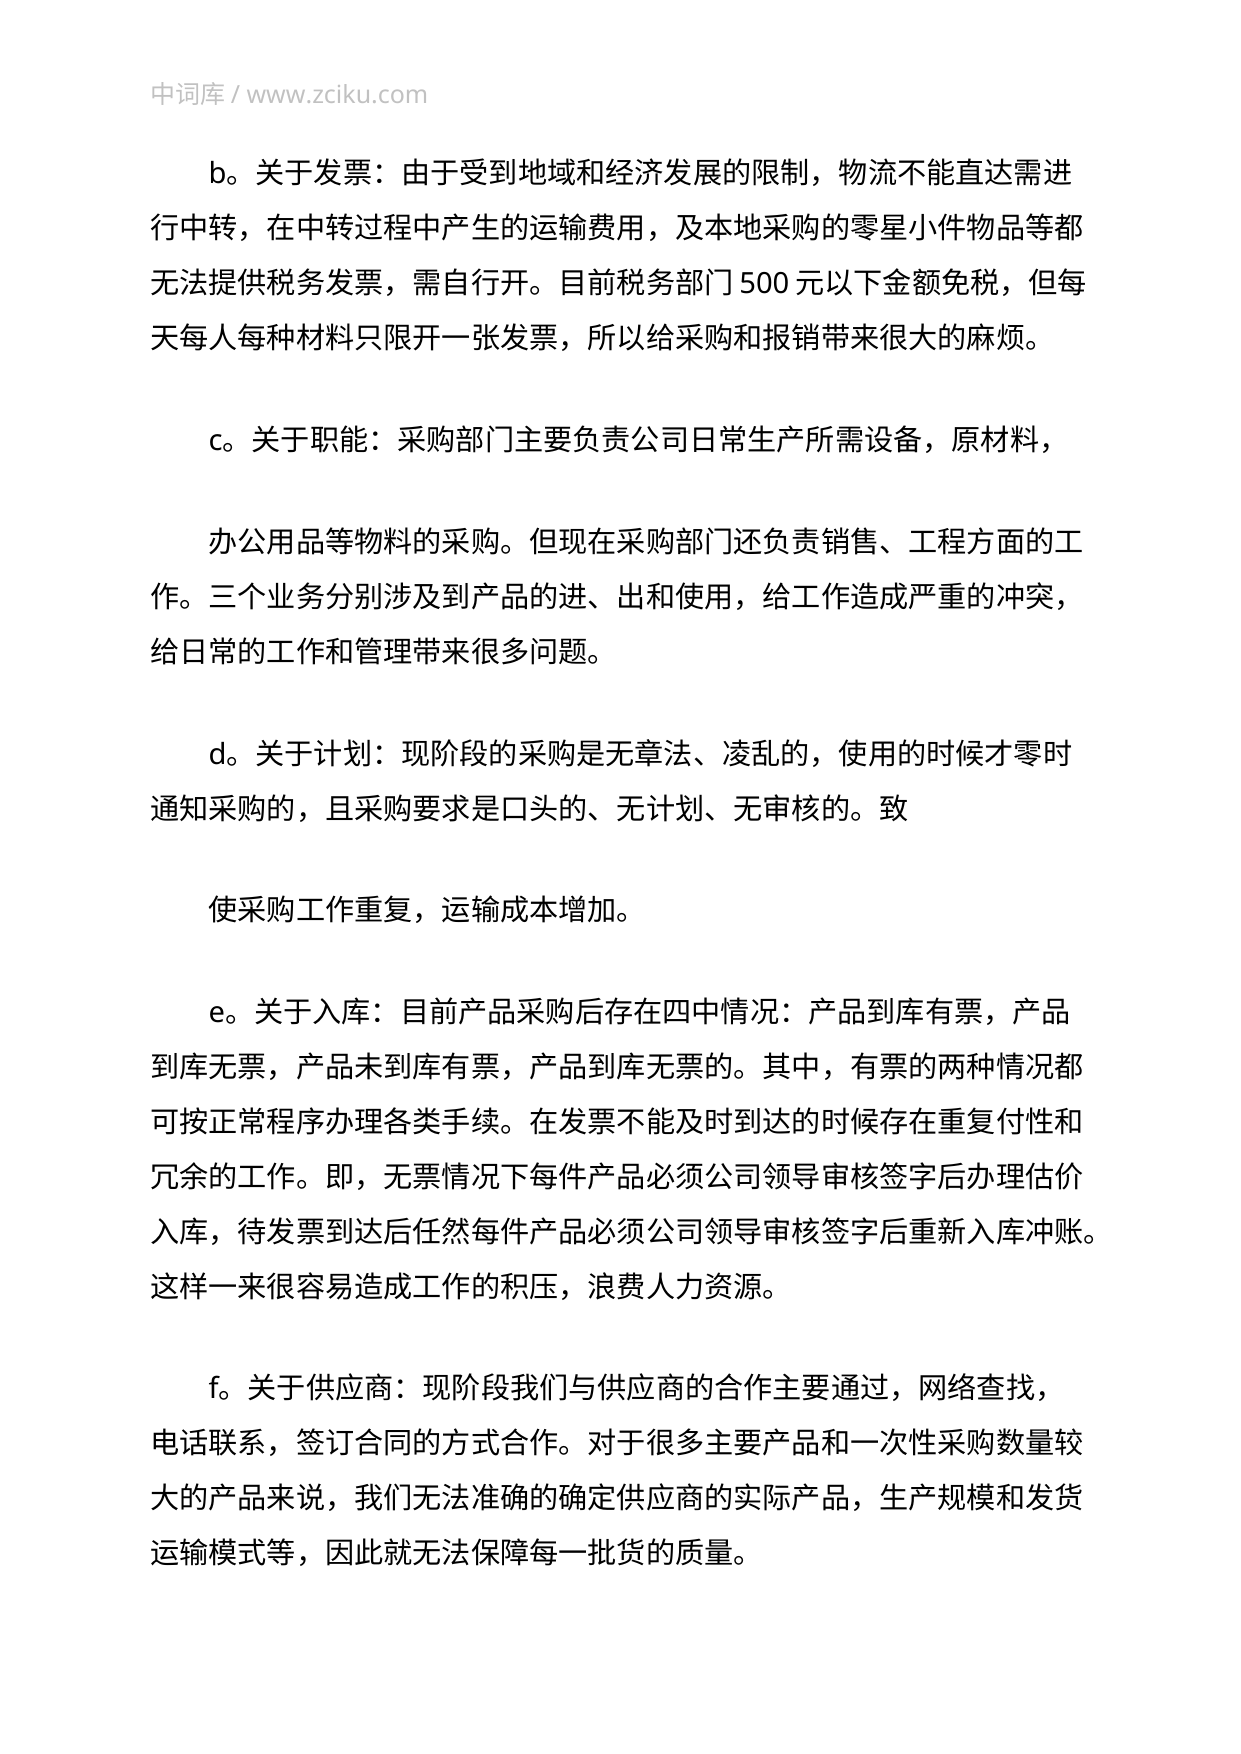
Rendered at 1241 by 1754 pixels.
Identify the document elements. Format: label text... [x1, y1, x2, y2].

text f。关于供应商：现阶段我们与供应商的合作主要通过，网络查找，电话联系，签订合同的方式合作。对于很多主要产品和一次性采购数量较大的产品来说，我们无法准确的确定供应商的实际产品，生产规模和发货运输模式等，因此就无法保障每一批货的质量。 [150, 1365, 1090, 1572]
text 使采购工作重复，运输成本增加。 [150, 887, 1090, 929]
text 办公用品等物料的采购。但现在采购部门还负责销售、工程方面的工作。三个业务分别涉及到产品的进、出和使用，给工作造成严重的冲突，给日常的工作和管理带来很多问题。 [150, 519, 1090, 671]
text c。关于职能：采购部门主要负责公司日常生产所需设备，原材料， [150, 417, 1090, 459]
text d。关于计划：现阶段的采购是无章法、凌乱的，使用的时候才零时通知采购的，且采购要求是口头的、无计划、无审核的。致 [150, 730, 1090, 827]
text b。关于发票：由于受到地域和经济发展的限制，物流不能直达需进行中转，在中转过程中产生的运输费用，及本地采购的零星小件物品等都无法提供税务发票，需自行开。目前税务部门500元以下金额免税，但每天每人每种材料只限开一张发票，所以给采购和报销带来很大的麻烦。 [150, 150, 1090, 357]
text e。关于入库：目前产品采购后存在四中情况：产品到库有票，产品到库无票，产品未到库有票，产品到库无票的。其中，有票的两种情况都可按正常程序办理各类手续。在发票不能及时到达的时候存在重复付性和冗余的工作。即，无票情况下每件产品必须公司领导审核签字后办理估价入库，待发票到达后任然每件产品必须公司领导审核签字后重新入库冲账。这样一来很容易造成工作的积压，浪费人力资源。 [150, 989, 1090, 1306]
